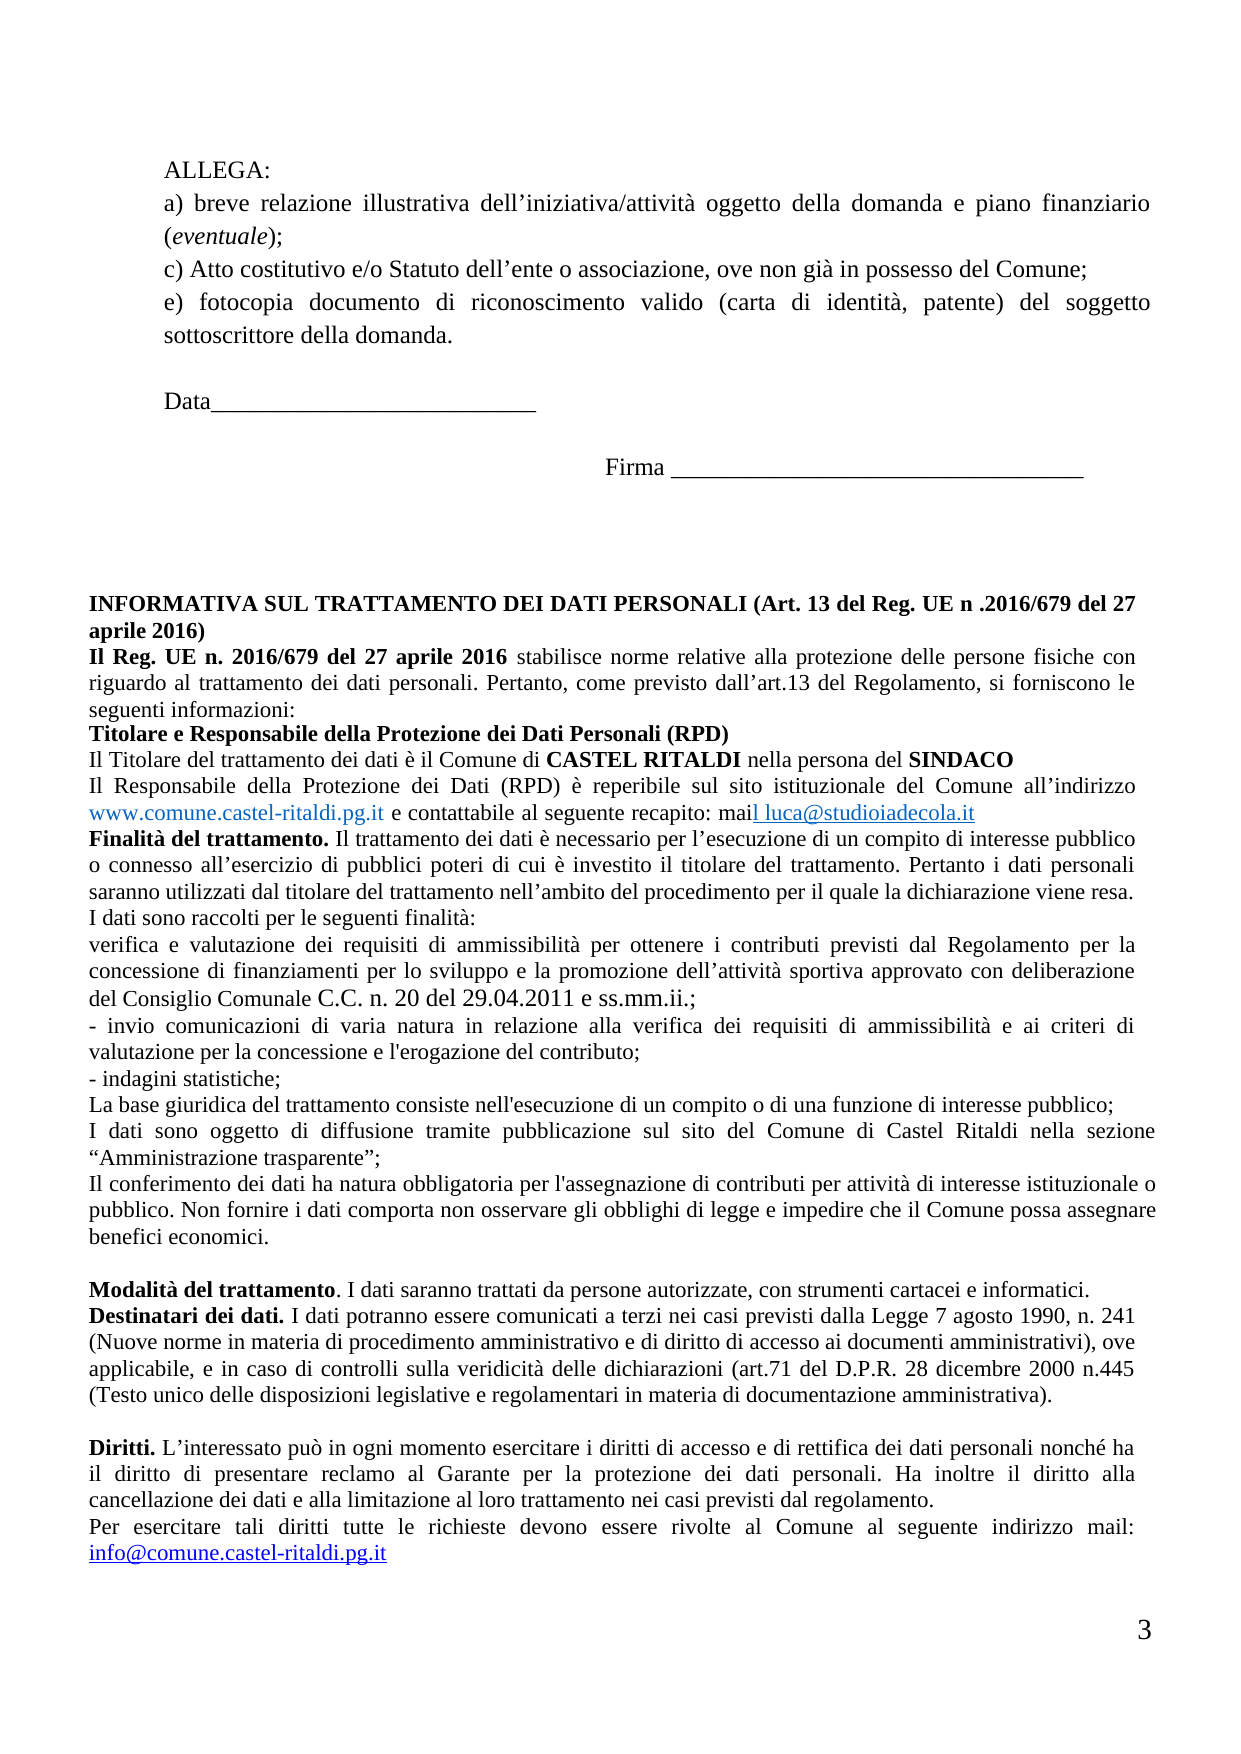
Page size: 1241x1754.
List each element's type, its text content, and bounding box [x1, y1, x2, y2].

text a) breve relazione illustrativa dell’iniziativa/attività oggetto della domanda e piano finanziario (eventuale); [164, 188, 1152, 249]
text Titolare e Responsabile della Protezione dei Dati Personali (RPD) [89, 722, 1137, 746]
text Il Responsabile della Protezione dei Dati (RPD) è reperibile sul sito istituzionale del Comune all’indirizzo www.comune.castel-ritaldi.pg.it e contattabile al seguente recapito: mail luca@studioiadecola.it [89, 772, 1137, 825]
text verifica e valutazione dei requisiti di ammissibilità per ottenere i contributi previsti dal Regolamento per la concessione di finanziamenti per lo sviluppo e la promozione dell’attività sportiva approvato con deliberazione del Consiglio Comunale C.C. n. 20 del 29.04.2011 e ss.mm.ii.; [89, 931, 1137, 1012]
text I dati sono raccolti per le seguenti finalità: [89, 904, 1137, 931]
text Il Titolare del trattamento dei dati è il Comune di CASTEL RITALDI nella persona del SINDACO [89, 746, 1137, 772]
text - invio comunicazioni di varia natura in relazione alla verifica dei requisiti di ammissibilità e ai criteri di valutazione per la concessione e l'erogazione del contributo; [89, 1012, 1137, 1065]
text e) fotocopia documento di riconoscimento valido (carta di identità, patente) del soggetto sottoscrittore della domanda. [164, 287, 1152, 348]
text Il Reg. UE n. 2016/679 del 27 aprile 2016 stabilisce norme relative alla protezione delle persone fisiche con riguardo al trattamento dei dati personali. Pertanto, come previsto dall’art.13 del Regolamento, si forniscono le seguenti informazioni: [89, 643, 1137, 722]
text Il conferimento dei dati ha natura obbligatoria per l'assegnazione di contributi per attività di interesse istituzionale o pubblico. Non fornire i dati comporta non osservare gli obblighi di legge e impedire che il Comune possa assegnare benefici economici. [89, 1170, 1157, 1249]
text Per esercitare tali diritti tutte le richieste devono essere rivolte al Comune al seguente indirizzo mail: info@comune.castel-ritaldi.pg.it [89, 1513, 1137, 1566]
text c) Atto costitutivo e/o Statuto dell’ente o associazione, ove non già in possesso del Comune; [164, 254, 1152, 282]
text INFORMATIVA SUL TRATTAMENTO DEI DATI PERSONALI (Art. 13 del Reg. UE n .2016/679 del 27 aprile 2016) [89, 590, 1137, 643]
text Destinatari dei dati. I dati potranno essere comunicati a terzi nei casi previsti dalla Legge 7 agosto 1990, n. 241 (Nuove norme in materia di procedimento amministrativo e di diritto di accesso ai documenti amministrativi), ove applicabile, e in caso di controlli sulla veridicità delle dichiarazioni (art.71 del D.P.R. 28 dicembre 2000 n.445 (Testo unico delle disposizioni legislative e regolamentari in materia di documentazione amministrativa). [89, 1302, 1137, 1407]
text I dati sono oggetto di diffusione tramite pubblicazione sul sito del Comune di Castel Ritaldi nella sezione “Amministrazione trasparente”; [89, 1117, 1157, 1170]
text Diritti. L’interessato può in ogni momento esercitare i diritti di accesso e di rettifica dei dati personali nonché ha il diritto di presentare reclamo al Garante per la protezione dei dati personali. Ha inoltre il diritto alla cancellazione dei dati e alla limitazione al loro trattamento nei casi previsti dal regolamento. [89, 1434, 1137, 1513]
text Modalità del trattamento. I dati saranno trattati da persone autorizzate, con strumenti cartacei e informatici. [89, 1276, 1137, 1302]
text - indagini statistiche; [89, 1065, 1137, 1091]
text Firma _________________________________ [531, 452, 1152, 481]
text Data__________________________ [164, 386, 1152, 414]
text La base giuridica del trattamento consiste nell'esecuzione di un compito o di una funzione di interesse pubblico; [89, 1091, 1157, 1117]
text Finalità del trattamento. Il trattamento dei dati è necessario per l’esecuzione di un compito di interesse pubblico o connesso all’esercizio di pubblici poteri di cui è investito il titolare del trattamento. Pertanto i dati personali saranno utilizzati dal titolare del trattamento nell’ambito del procedimento per il quale la dichiarazione viene resa. [89, 825, 1137, 904]
text ALLEGA: [164, 155, 1152, 183]
